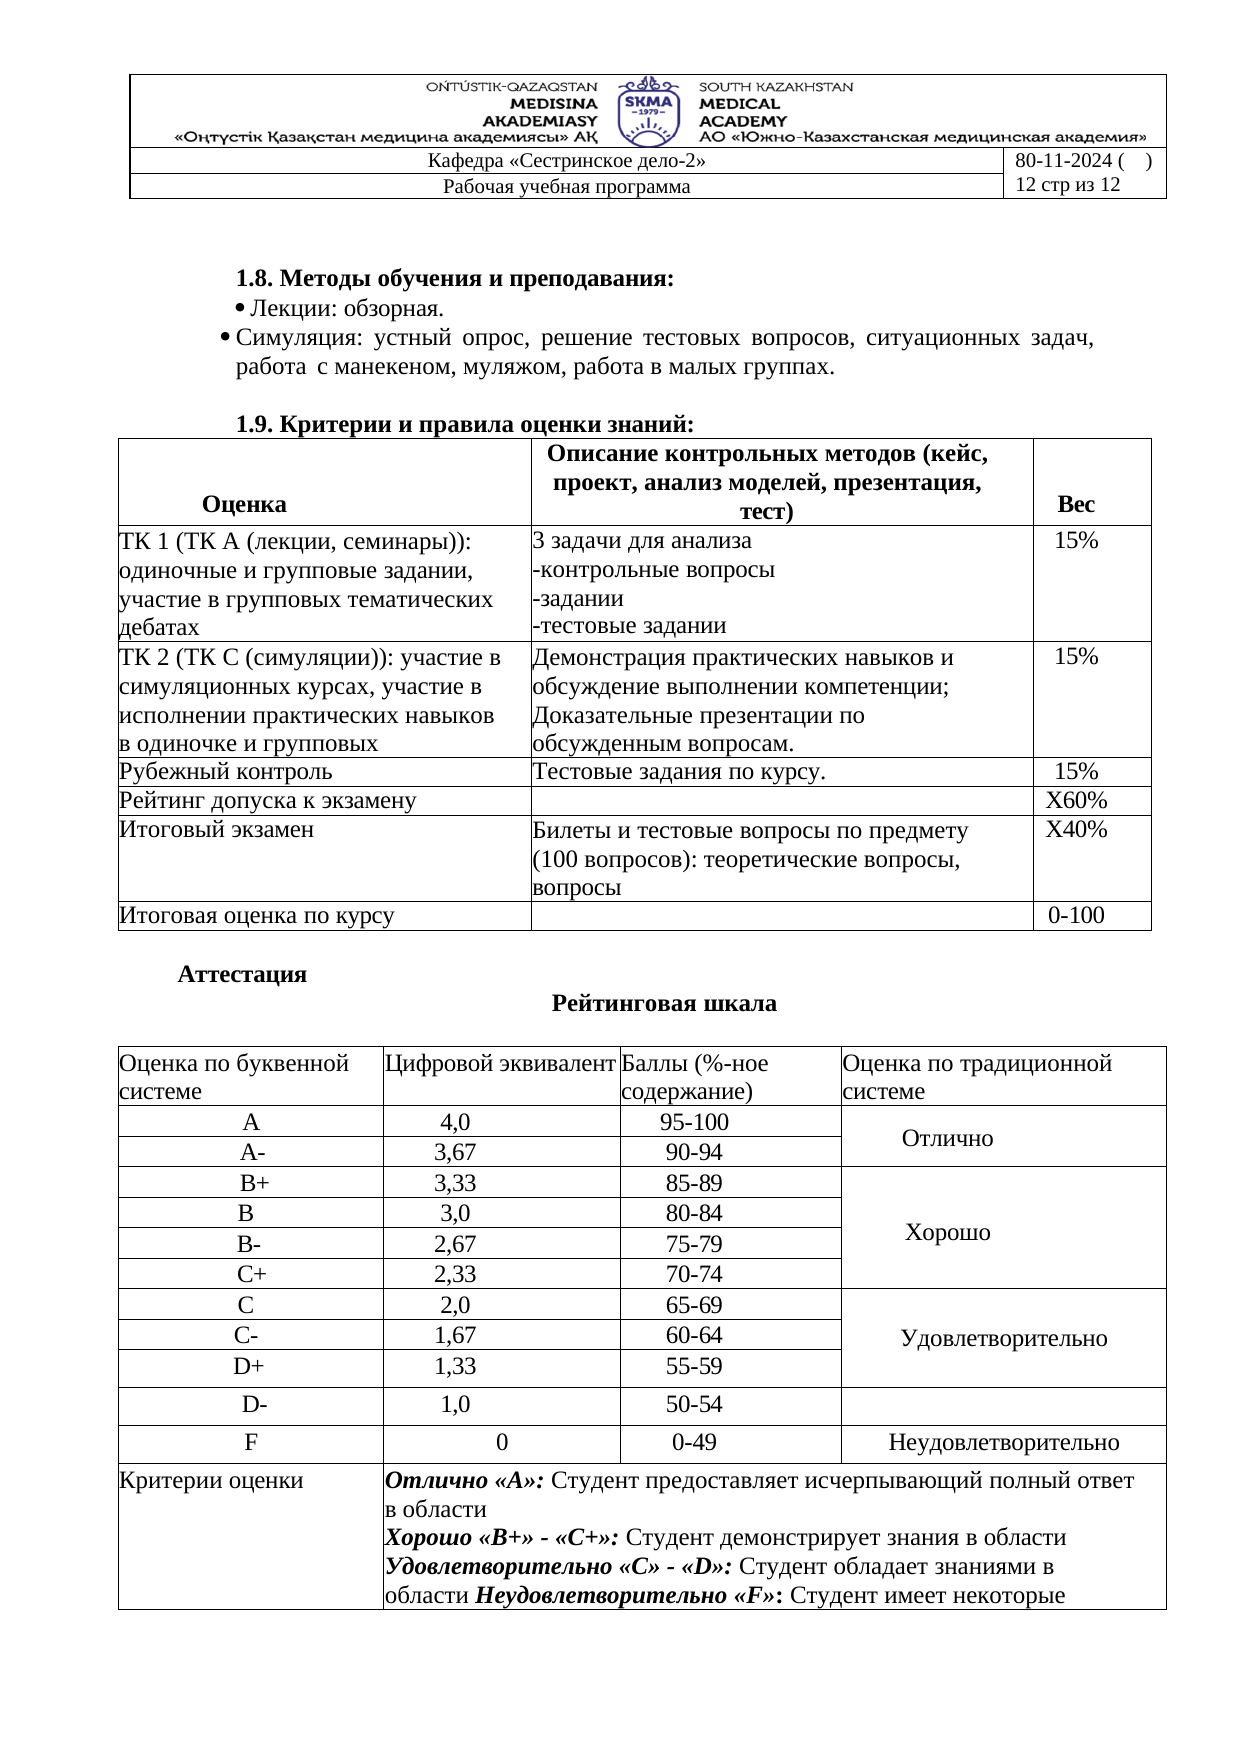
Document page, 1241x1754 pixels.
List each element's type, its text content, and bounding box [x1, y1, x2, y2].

table_cell Хорошо [842, 1167, 1166, 1288]
table_cell 55-59 [621, 1350, 841, 1387]
table_cell 1,0 [384, 1388, 620, 1425]
table_cell 60-64 [621, 1320, 841, 1349]
table_cell 2,33 [384, 1259, 620, 1288]
table_cell 70-74 [621, 1259, 841, 1288]
table_header Описание контрольных методов (кейс, проект, анализ моделей, презентация, тест) [532, 439, 1033, 525]
list Методы обучения и преподавания: [236, 263, 1152, 292]
table_cell 15% [1034, 526, 1151, 641]
table_cell 80-84 [621, 1198, 841, 1227]
table_cell 3,67 [384, 1137, 620, 1166]
table_cell F [119, 1426, 383, 1463]
table_cell 4,0 [384, 1106, 620, 1136]
table_header Оценка по буквенной системе [119, 1047, 383, 1105]
table_cell 0 [384, 1426, 620, 1463]
table_cell Неудовлетворительно [842, 1426, 1166, 1463]
table_header Цифровой эквивалент [384, 1047, 620, 1105]
table_cell С+ [119, 1259, 383, 1288]
text Аттестация [177, 959, 1152, 988]
table_cell 3 задачи для анализа -контрольные вопросы -задании -тестовые задании [532, 526, 1033, 641]
table_cell 15% [1034, 642, 1151, 757]
list Лекции: обзорная. [236, 292, 1152, 322]
table_cell Итоговый экзамен [119, 816, 531, 901]
table_cell [532, 787, 1033, 814]
table_cell ТК 1 (ТК А (лекции, семинары)): одиночные и групповые задании, участие в групповых тематических дебатах [119, 526, 531, 641]
table_cell ТК 2 (ТК С (симуляции)): участие в симуляционных курсах, участие в исполнении практических навыков в одиночке и групповых [119, 642, 531, 757]
table_cell С- [119, 1320, 383, 1349]
table_cell 3,33 [384, 1167, 620, 1197]
table_cell Х40% [1034, 816, 1151, 901]
table_cell 65-69 [621, 1289, 841, 1319]
table_cell 75-79 [621, 1228, 841, 1258]
text Рейтинговая шкала [177, 988, 1152, 1017]
table_cell 2,0 [384, 1289, 620, 1319]
table_cell D- [119, 1388, 383, 1425]
table_cell В+ [119, 1167, 383, 1197]
table_cell [842, 1388, 1166, 1425]
table_cell Х60% [1034, 787, 1151, 814]
table_cell Рейтинг допуска к экзамену [119, 787, 531, 814]
table_cell 90-94 [621, 1137, 841, 1166]
table_cell 0-49 [621, 1426, 841, 1463]
table_cell Тестовые задания по курсу. [532, 758, 1033, 786]
table_cell 85-89 [621, 1167, 841, 1197]
list Симуляция: устный опрос, решение тестовых вопросов, ситуационных задач, работа с манекеном, муляжом, работа в малых группах. [221, 322, 1108, 380]
table_cell В [119, 1198, 383, 1227]
table_cell 50-54 [621, 1388, 841, 1425]
table_header Баллы (%-ное содержание) [621, 1047, 841, 1105]
table_cell Билеты и тестовые вопросы по предмету (100 вопросов): теоретические вопросы, вопросы [532, 816, 1033, 901]
table_cell D+ [119, 1350, 383, 1387]
table_cell 95-100 [621, 1106, 841, 1136]
picture [150, 75, 1146, 148]
table_cell Демонстрация практических навыков и обсуждение выполнении компетенции; Доказательные презентации по обсужденным вопросам. [532, 642, 1033, 757]
table_cell А [119, 1106, 383, 1136]
table_header Оценка [119, 439, 531, 525]
table_cell С [119, 1289, 383, 1319]
table_cell [532, 902, 1033, 929]
table_header Вес [1034, 439, 1151, 525]
table_cell Удовлетворительно [842, 1289, 1166, 1387]
table_cell Критерии оценки [119, 1464, 383, 1609]
list Критерии и правила оценки знаний: [236, 409, 1152, 437]
table_cell А- [119, 1137, 383, 1166]
table_cell 1,67 [384, 1320, 620, 1349]
table_cell Итоговая оценка по курсу [119, 902, 531, 929]
table_cell Отлично [842, 1106, 1166, 1166]
table_cell Рубежный контроль [119, 758, 531, 786]
table_cell В- [119, 1228, 383, 1258]
table_cell 1,33 [384, 1350, 620, 1387]
table_cell 2,67 [384, 1228, 620, 1258]
table_cell 15% [1034, 758, 1151, 786]
table_header Оценка по традиционной системе [842, 1047, 1166, 1105]
table_cell 3,0 [384, 1198, 620, 1227]
table_cell 0-100 [1034, 902, 1151, 929]
